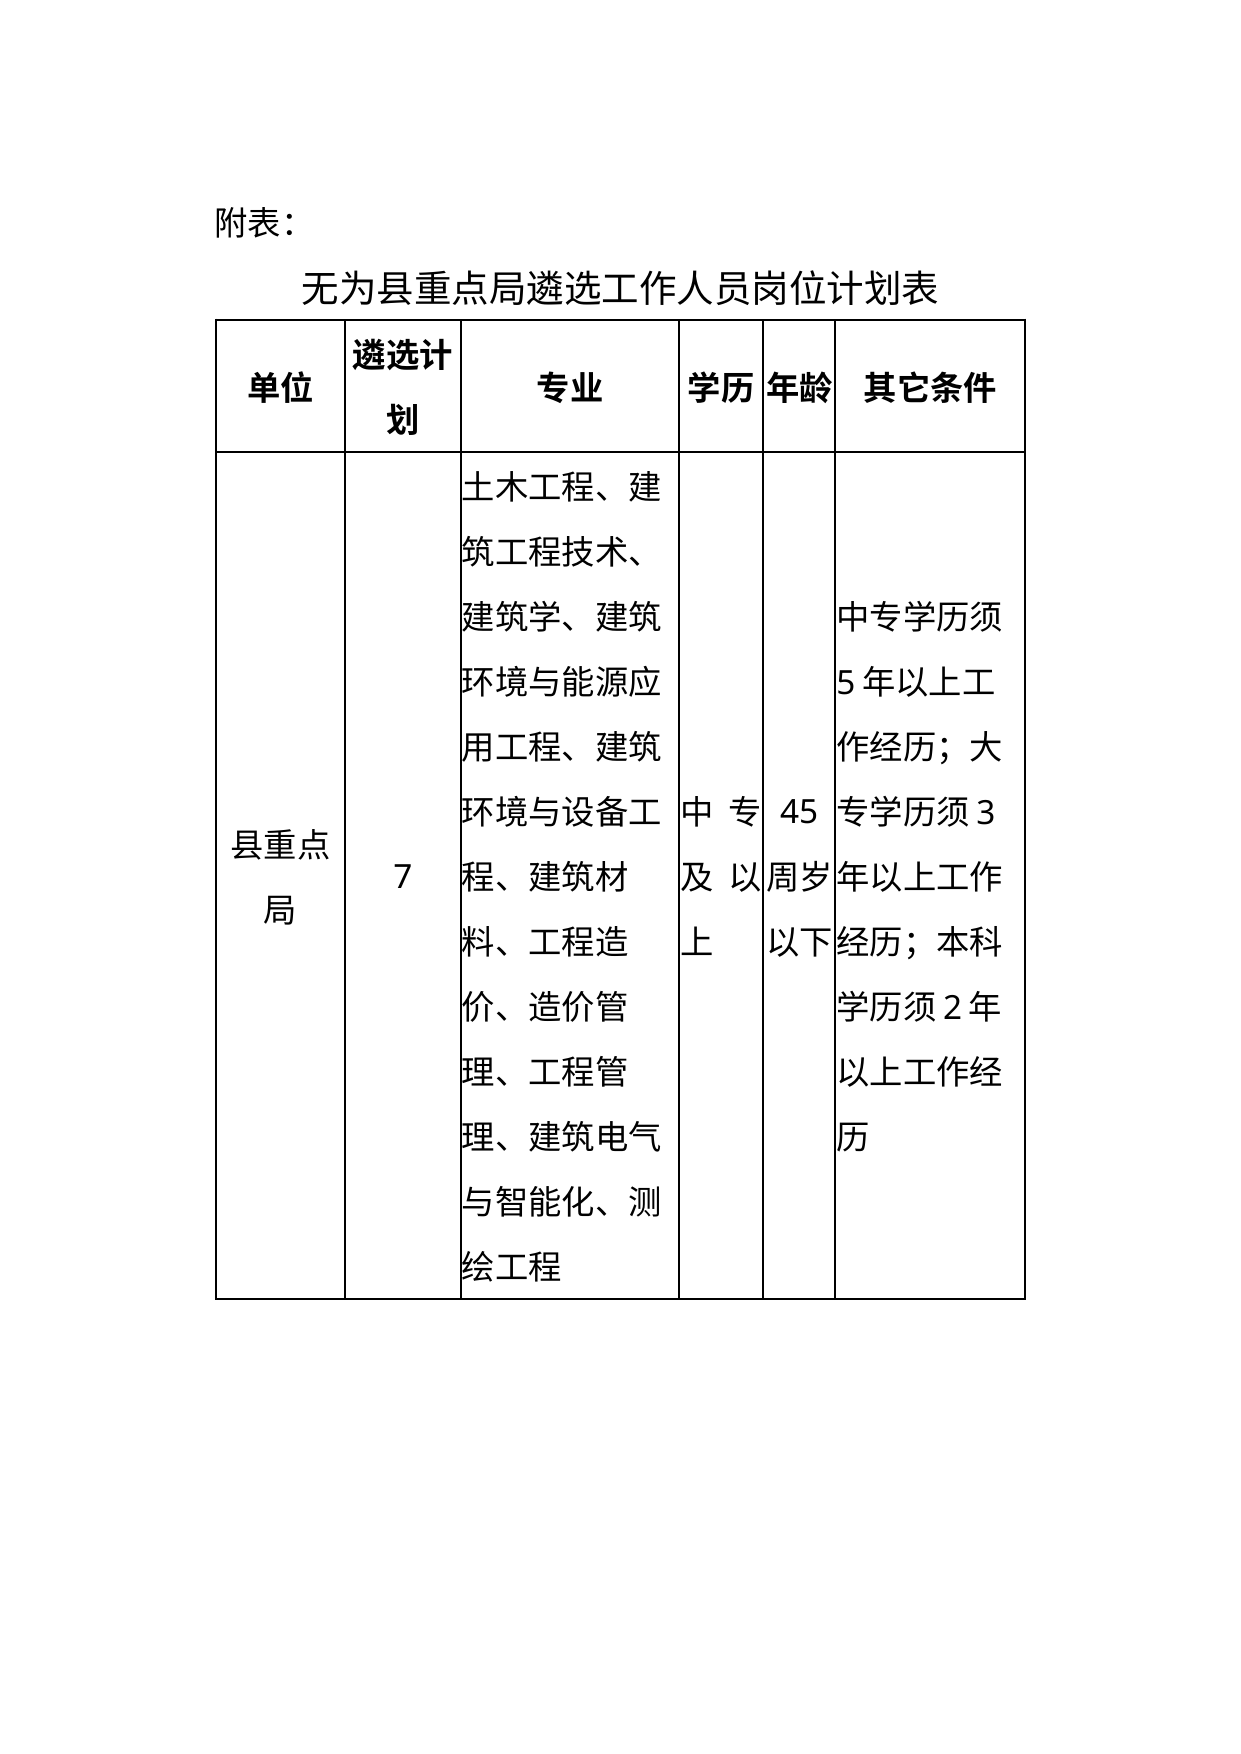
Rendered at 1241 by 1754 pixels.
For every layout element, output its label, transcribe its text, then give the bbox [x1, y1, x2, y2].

table_header 附表： 无为县重点局遴选工作人员岗位计划表 [188, 162, 1053, 1359]
